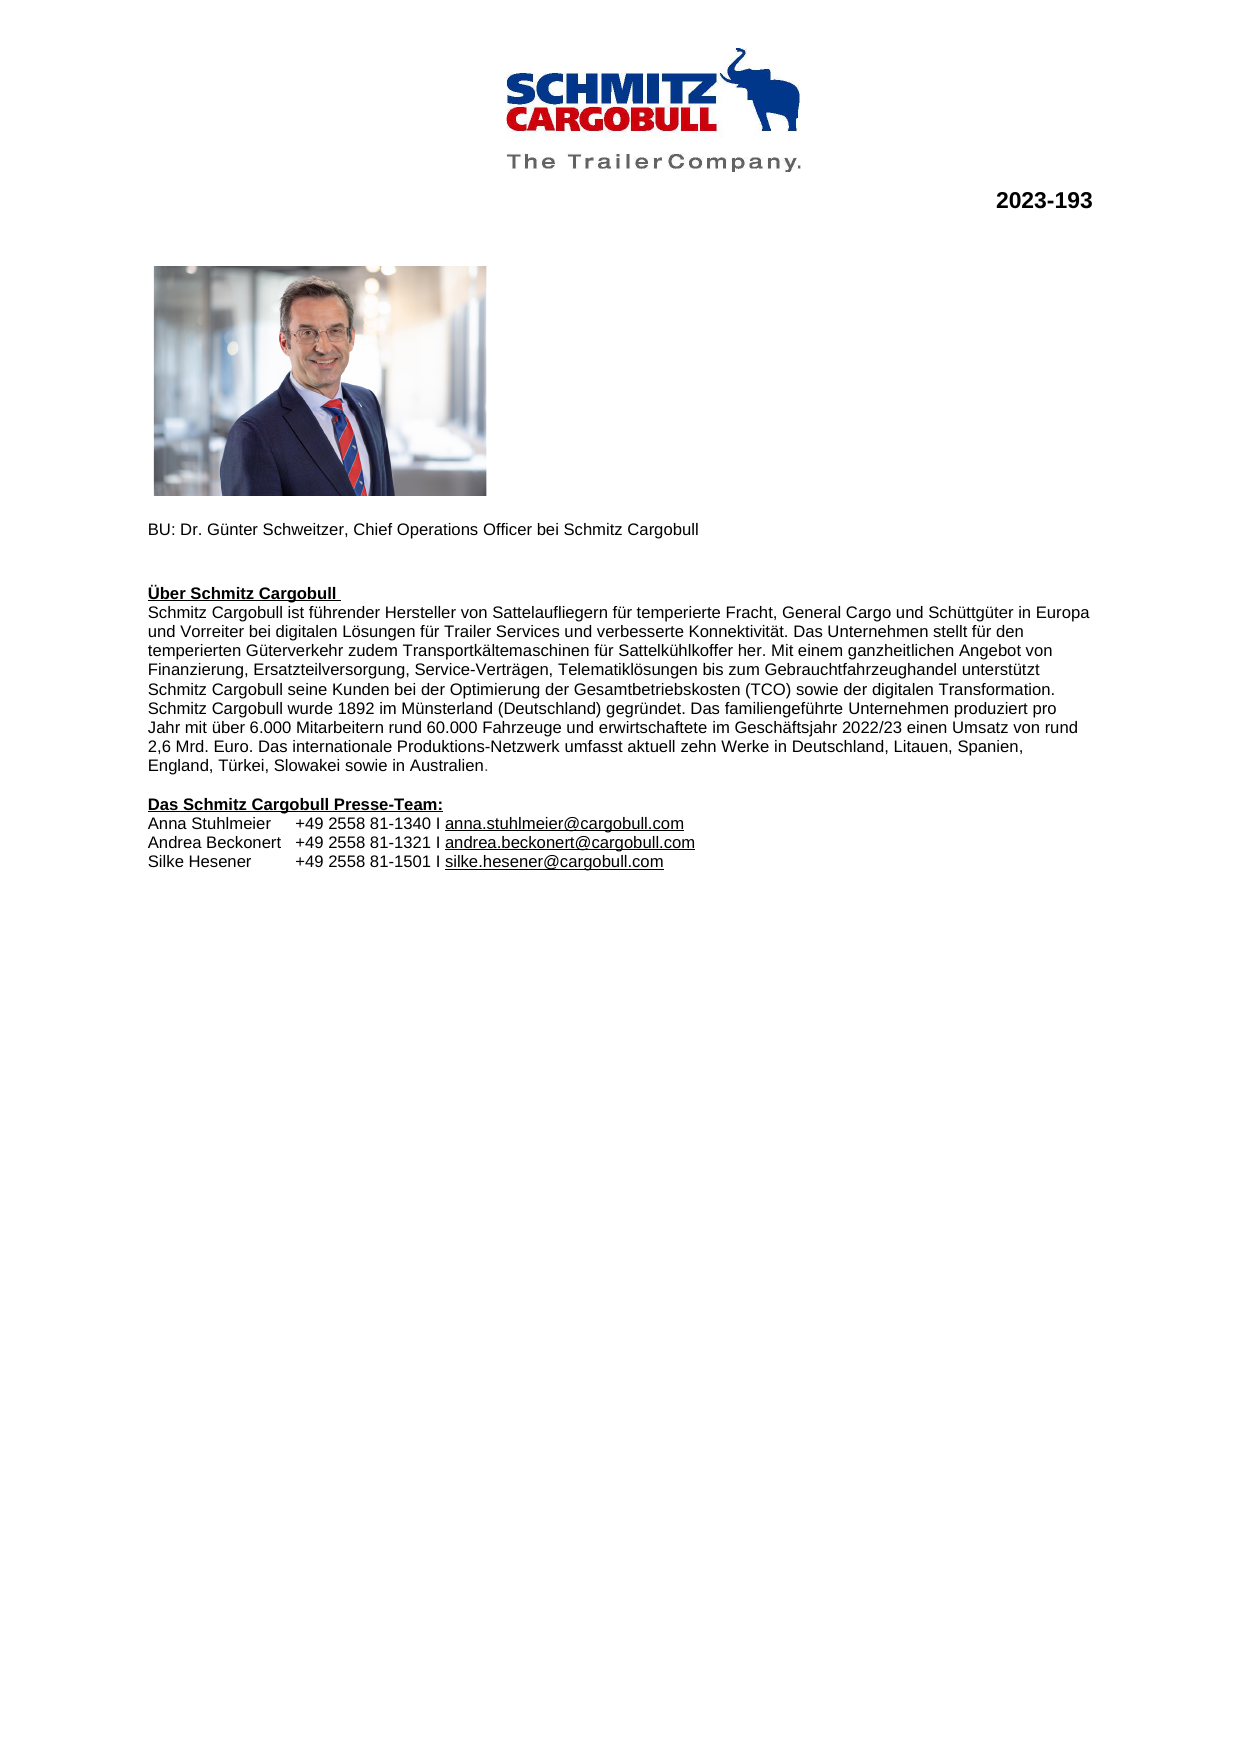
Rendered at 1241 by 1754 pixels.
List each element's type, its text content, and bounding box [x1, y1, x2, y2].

picture [153, 266, 487, 496]
text Über Schmitz Cargobull [148, 583, 1004, 603]
text BU: Dr. Günter Schweitzer, Chief Operations Officer bei Schmitz Cargobull [148, 520, 1093, 539]
text Schmitz Cargobull wurde 1892 im Münsterland (Deutschland) gegründet. Das familiengeführte Unternehmen produziert pro Jahr mit über 6.000 Mitarbeitern rund 60.000 Fahrzeuge und erwirtschaftete im Geschäftsjahr 2022/23 einen Umsatz von rund 2,6 Mrd. Euro. Das internationale Produktions-Netzwerk umfasst aktuell zehn Werke in Deutschland, Litauen, Spanien, England, Türkei, Slowakei sowie in Australien. [148, 698, 1093, 775]
text Das Schmitz Cargobull Presse-Team: [148, 794, 1063, 813]
text Andrea Beckonert +49 2558 81-1321 I andrea.beckonert@cargobull.com Silke Hesener +49 2558 81-1501 I silke.hesener@cargobull.com [148, 833, 1093, 871]
text Anna Stuhlmeier +49 2558 81-1340 I anna.stuhlmeier@cargobull.com [148, 813, 1004, 833]
picture [506, 48, 801, 172]
text 2023-193 [148, 187, 1093, 213]
text Schmitz Cargobull ist führender Hersteller von Sattelaufliegern für temperierte Fracht, General Cargo und Schüttgüter in Europa und Vorreiter bei digitalen Lösungen für Trailer Services und verbesserte Konnektivität. Das Unternehmen stellt für den temperierten Güterverkehr zudem Transportkältemaschinen für Sattelkühlkoffer her. Mit einem ganzheitlichen Angebot von Finanzierung, Ersatzteilversorgung, Service-Verträgen, Telematiklösungen bis zum Gebrauchtfahrzeughandel unterstützt Schmitz Cargobull seine Kunden bei der Optimierung der Gesamtbetriebskosten (TCO) sowie der digitalen Transformation. [148, 603, 1093, 698]
